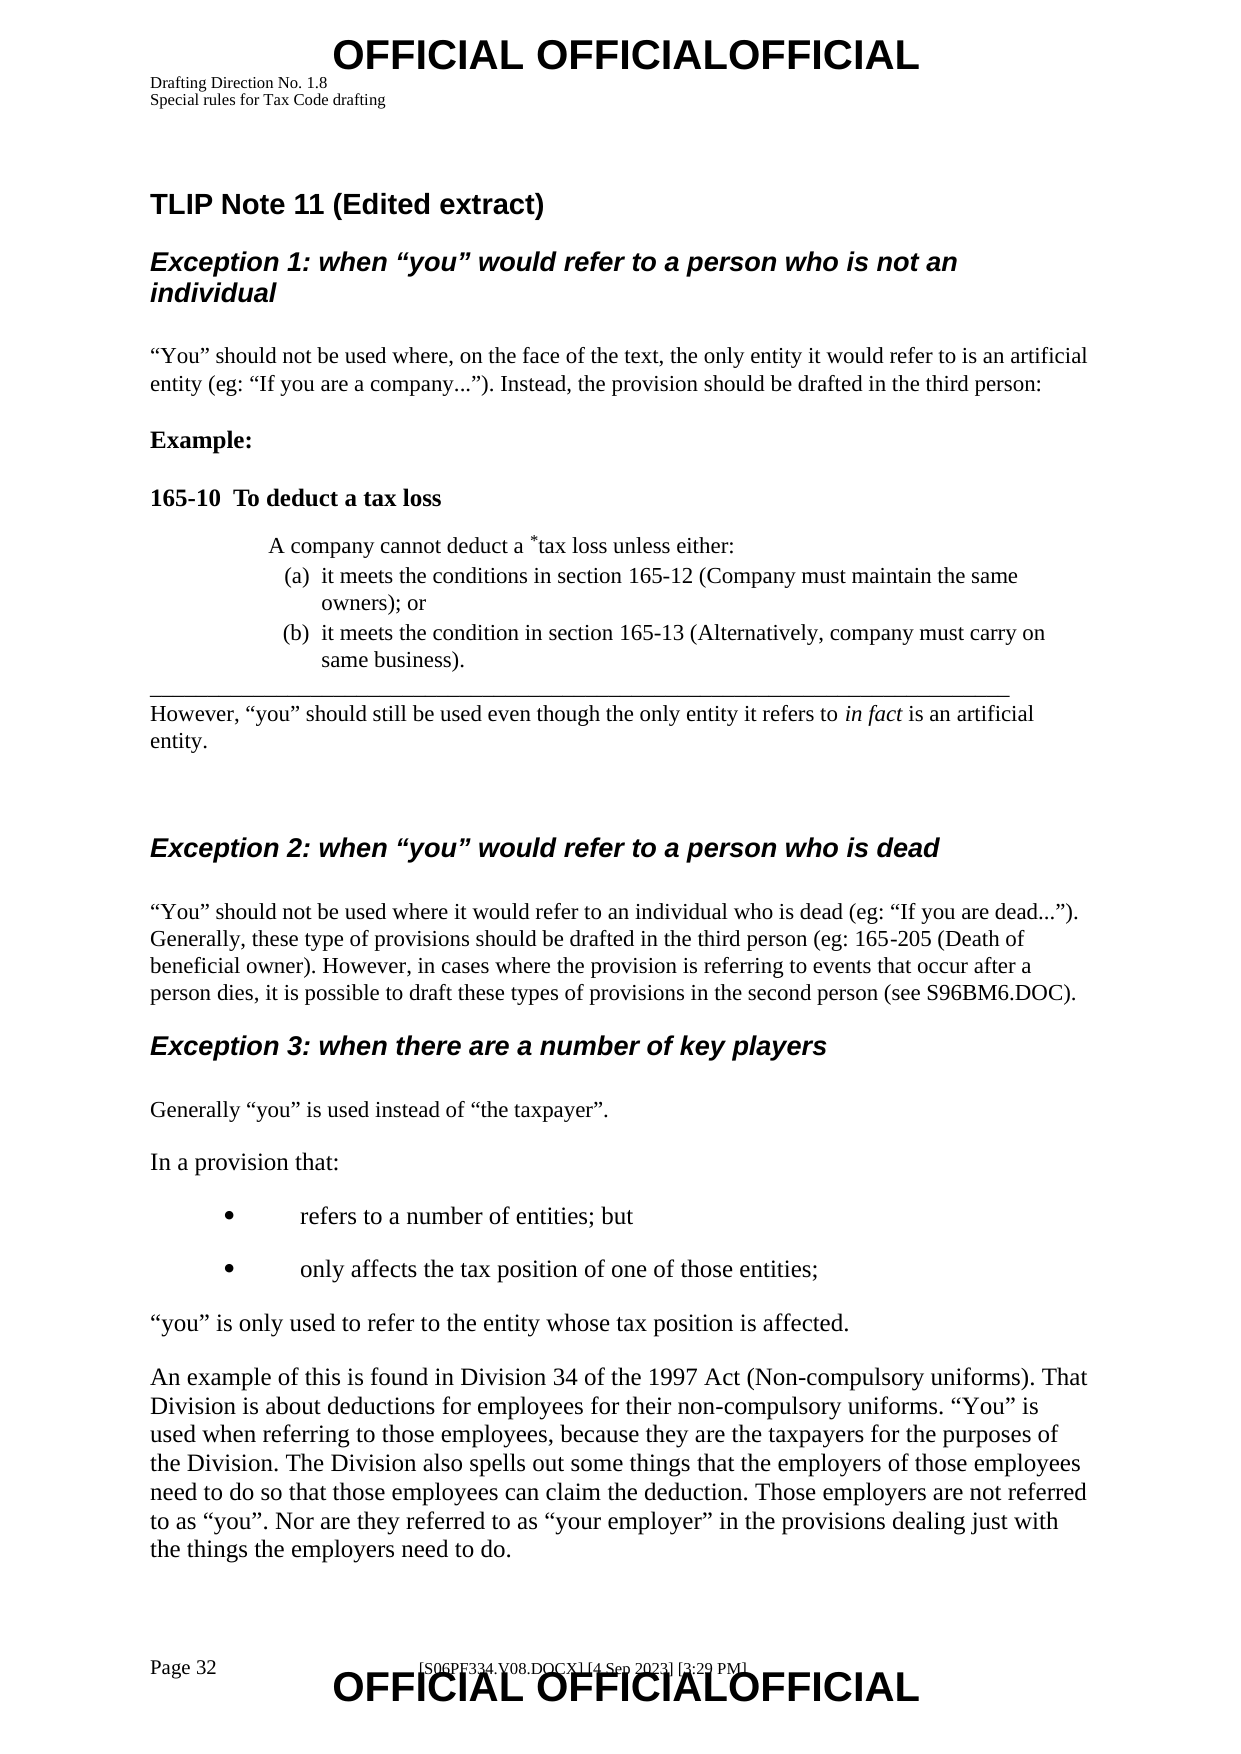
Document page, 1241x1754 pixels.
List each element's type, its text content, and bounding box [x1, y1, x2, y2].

text Exception 1: when “you” would refer to a person who is not an individual [150, 246, 1090, 308]
text 165-10 To deduct a tax loss [150, 483, 1090, 512]
text However, “you” should still be used even though the only entity it refers to in fact is an artificial entity. [150, 699, 1090, 753]
text only affects the tax position of one of those entities; [225, 1254, 1090, 1283]
text (a) it meets the conditions in section 165-12 (Company must maintain the same owners); or [150, 562, 1090, 615]
text “You” should not be used where it would refer to an individual who is dead (eg: “If you are dead...”). Generally, these type of provisions should be drafted in the third person (eg: 165-205 (Death of beneficial owner). However, in cases where the provision is referring to events that occur after a person dies, it is possible to draft these types of provisions in the second person (see S96BM6.DOC). [150, 897, 1090, 1005]
text Exception 3: when there are a number of key players [150, 1030, 1090, 1062]
text A company cannot deduct a *tax loss unless either: [150, 531, 1090, 558]
text (b) it meets the condition in section 165-13 (Alternatively, company must carry on same business). [150, 619, 1090, 672]
text “you” is only used to refer to the entity whose tax position is affected. [150, 1308, 1090, 1337]
text In a provision that: [150, 1147, 1090, 1176]
text An example of this is found in Division 34 of the 1997 Act (Non-compulsory uniforms). That Division is about deductions for employees for their non-compulsory uniforms. “You” is used when referring to those employees, because they are the taxpayers for the purposes of the Division. The Division also spells out some things that the employers of those employees need to do so that those employees can claim the deduction. Those employers are not referred to as “you”. Nor are they referred to as “your employer” in the provisions dealing just with the things the employers need to do. [150, 1362, 1090, 1563]
text “You” should not be used where, on the face of the text, the only entity it would refer to is an artificial entity (eg: “If you are a company...”). Instead, the provision should be drafted in the third person: [150, 342, 1090, 396]
text TLIP Note 11 (Edited extract) [150, 187, 1090, 221]
text Exception 2: when “you” would refer to a person who is dead [150, 832, 1090, 864]
text Generally “you” is used instead of “the taxpayer”. [150, 1095, 1090, 1122]
text Example: [150, 425, 1090, 454]
text refers to a number of entities; but [225, 1201, 1090, 1229]
text ___________________________________________________________________________ [150, 672, 1090, 699]
